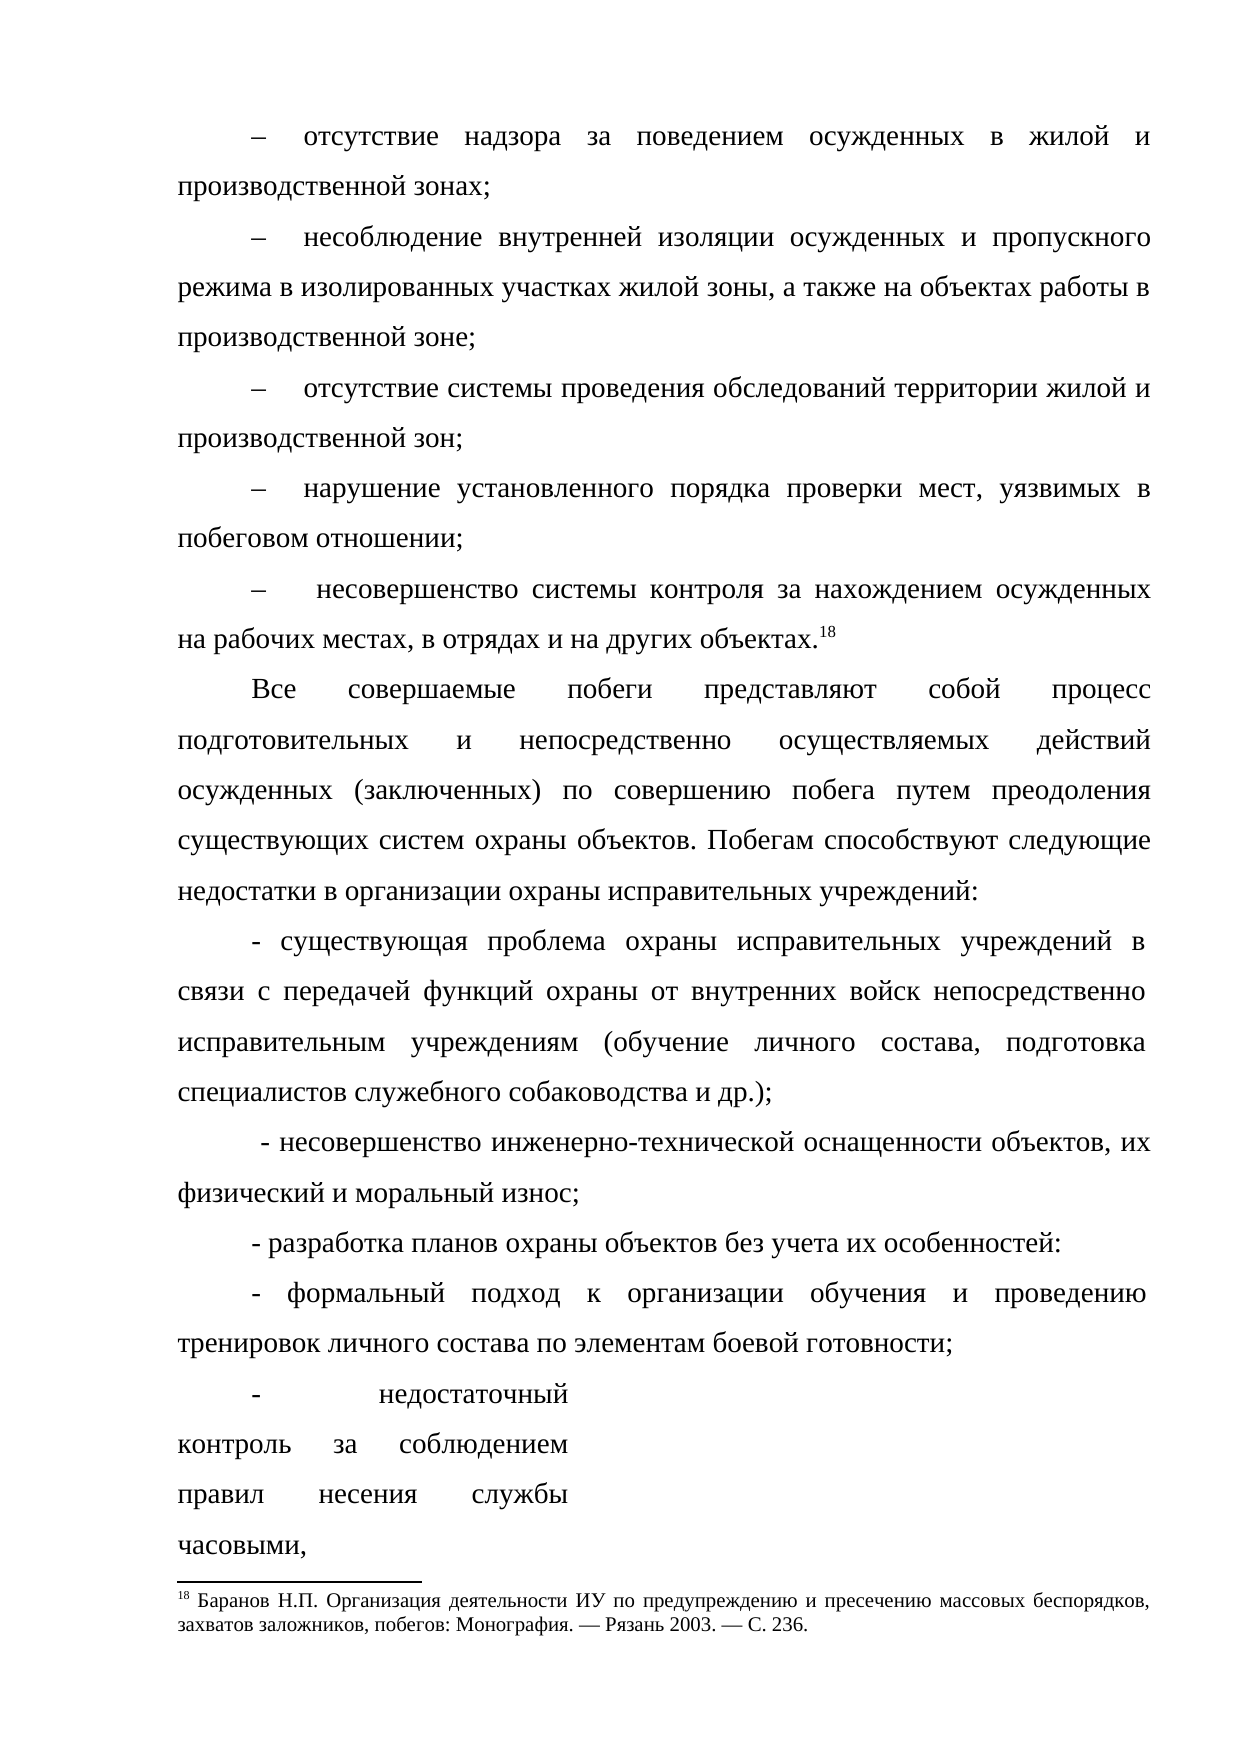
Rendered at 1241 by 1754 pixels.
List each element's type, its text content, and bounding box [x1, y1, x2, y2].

list несоблюдение внутренней изоляции осужденных и пропускного режима в изолированных участках жилой зоны, а также на объектах работы в производственной зоне; [177, 219, 1152, 353]
list отсутствие надзора за поведением осужденных в жилой и производственной зонах; [177, 118, 1152, 202]
text - существующая проблема охраны исправительных учреждений в связи с передачей функций охраны от внутренних войск непосредственно исправительным учреждениям (обучение личного состава, подготовка специалистов служебного собаководства и др.); [177, 923, 1146, 1108]
text Все совершаемые побеги представляют собой процесс подготовительных и непосредственно осуществляемых действий осужденных (заключенных) по совершению побега путем преодоления существующих систем охраны объектов. Побегам способствуют следующие недостатки в организации охраны исправительных учреждений: [177, 672, 1152, 906]
list несовершенство системы контроля за нахождением осужденных на рабочих местах, в отрядах и на других объектах. [177, 571, 1152, 655]
text - формальный подход к организации обучения и проведению тренировок личного состава по элементам боевой готовности; [177, 1275, 1147, 1359]
list нарушение установленного порядка проверки мест, уязвимых в побеговом отношении; [177, 470, 1152, 554]
text - разработка планов охраны объектов без учета их особенностей: [177, 1225, 1152, 1258]
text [177, 1376, 568, 1560]
text - несовершенство инженерно-технической оснащенности объектов, их физический и моральный износ; [177, 1124, 1152, 1208]
list отсутствие системы проведения обследований территории жилой и производственной зон; [177, 370, 1152, 453]
